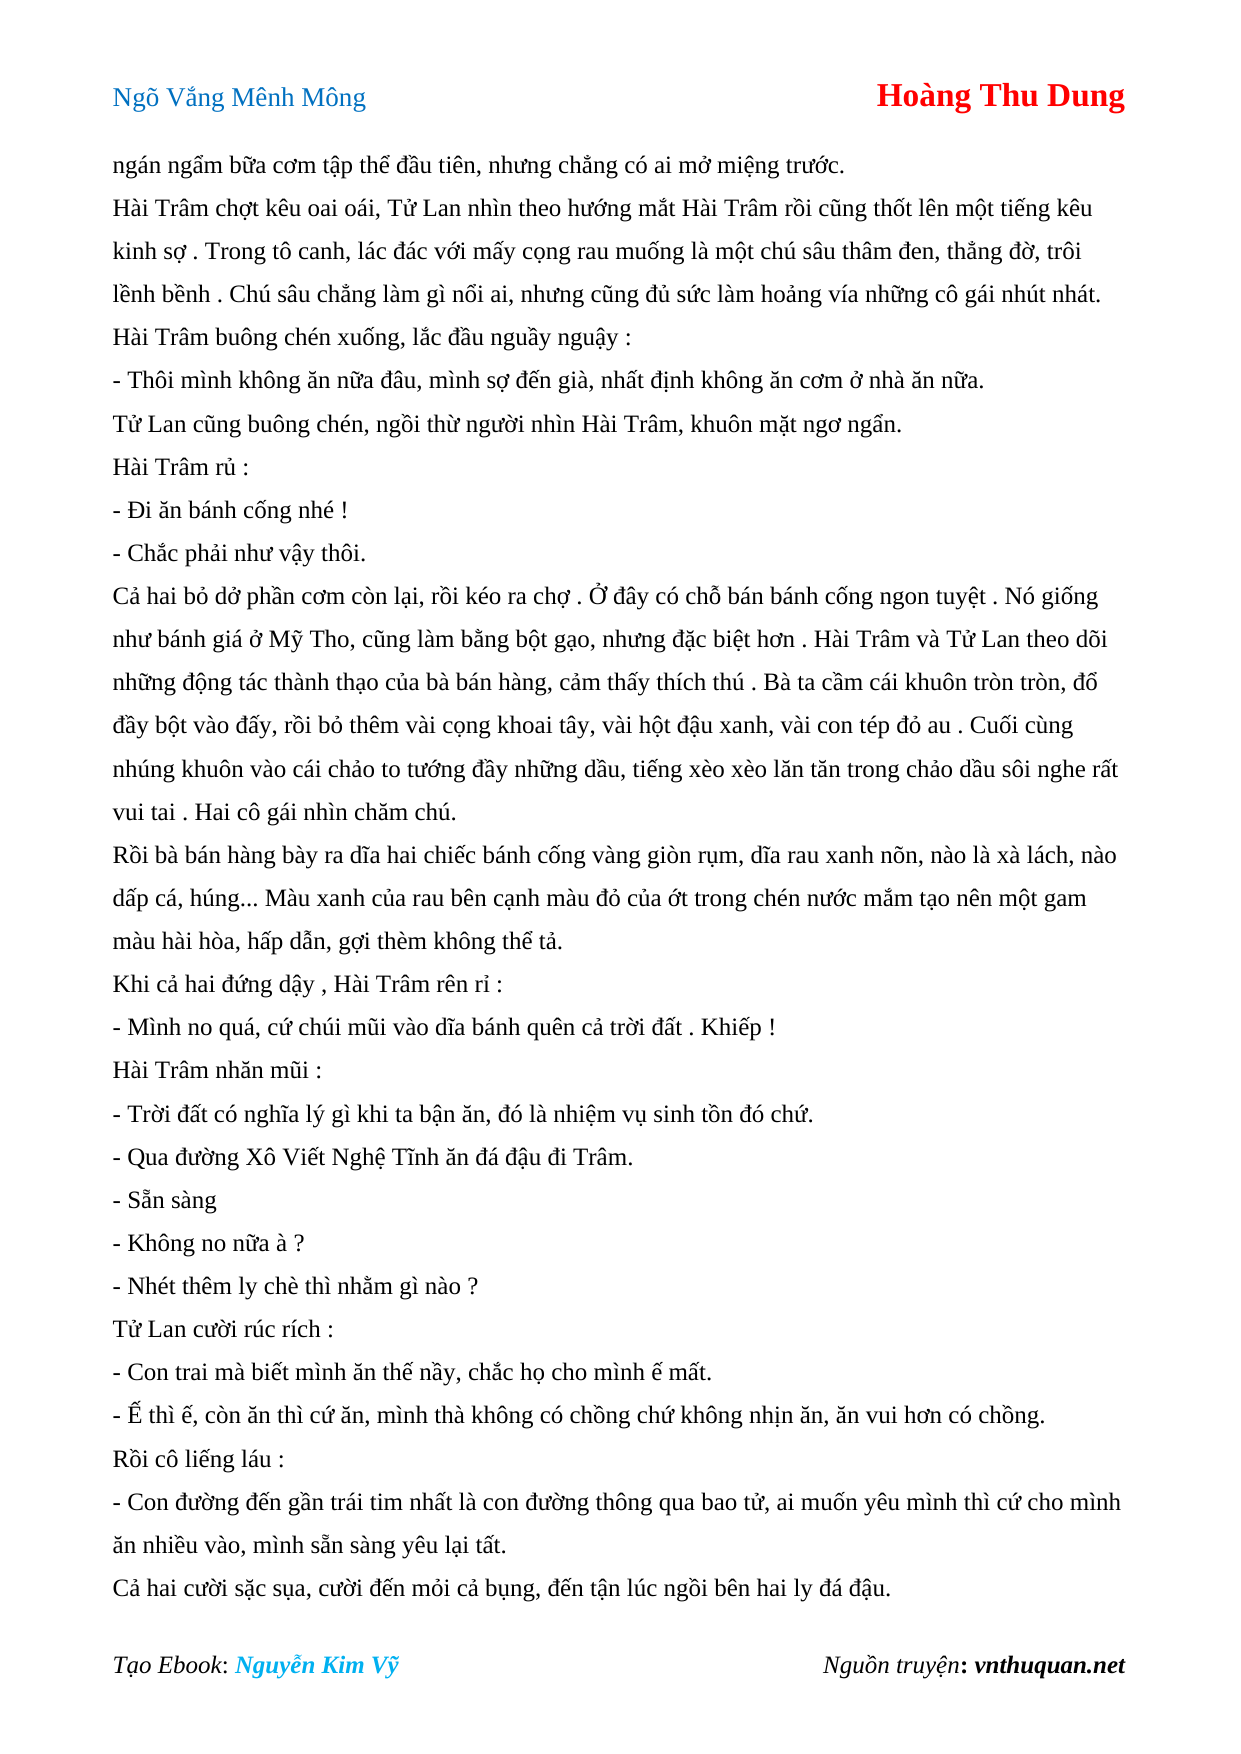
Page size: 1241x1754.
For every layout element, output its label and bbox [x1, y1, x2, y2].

text [112, 150, 1128, 1602]
